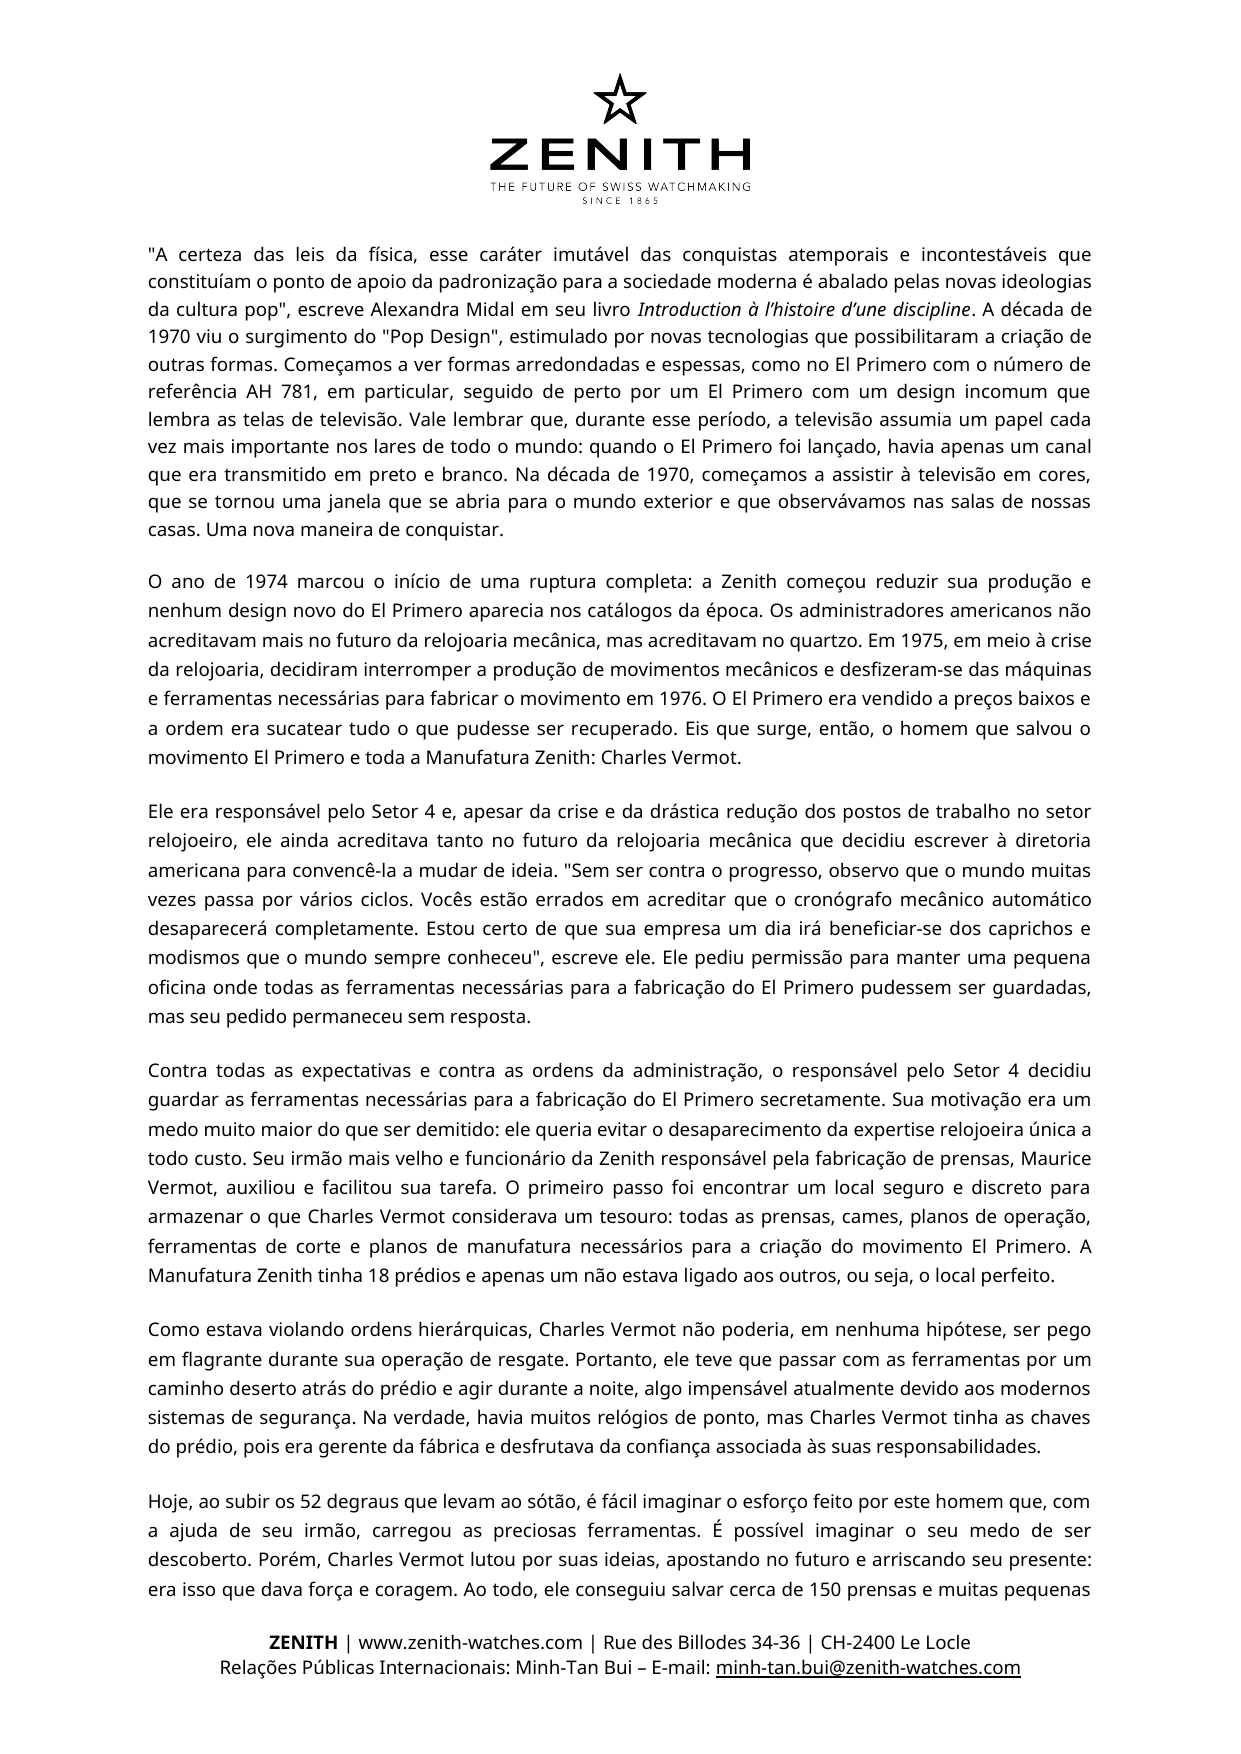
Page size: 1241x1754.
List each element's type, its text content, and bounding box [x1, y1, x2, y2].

text O ano de 1974 marcou o início de uma ruptura completa: a Zenith começou reduzir sua produção e nenhum design novo do El Primero aparecia nos catálogos da época. Os administradores americanos não acreditavam mais no futuro da relojoaria mecânica, mas acreditavam no quartzo. Em 1975, em meio à crise da relojoaria, decidiram interromper a produção de movimentos mecânicos e desfizeram-se das máquinas e ferramentas necessárias para fabricar o movimento em 1976. O El Primero era vendido a preços baixos e a ordem era sucatear tudo o que pudesse ser recuperado. Eis que surge, então, o homem que salvou o movimento El Primero e toda a Manufatura Zenith: Charles Vermot. [148, 568, 1093, 769]
text "A certeza das leis da física, esse caráter imutável das conquistas atemporais e incontestáveis que constituíam o ponto de apoio da padronização para a sociedade moderna é abalado pelas novas ideologias da cultura pop", escreve Alexandra Midal em seu livro Introduction à l’histoire d’une discipline. A década de 1970 viu o surgimento do "Pop Design", estimulado por novas tecnologias que possibilitaram a criação de outras formas. Começamos a ver formas arredondadas e espessas, como no El Primero com o número de referência AH 781, em particular, seguido de perto por um El Primero com um design incomum que lembra as telas de televisão. Vale lembrar que, durante esse período, a televisão assumia um papel cada vez mais importante nos lares de todo o mundo: quando o El Primero foi lançado, havia apenas um canal que era transmitido em preto e branco. Na década de 1970, começamos a assistir à televisão em cores, que se tornou uma janela que se abria para o mundo exterior e que observávamos nas salas de nossas casas. Uma nova maneira de conquistar. [148, 241, 1093, 541]
text Ele era responsável pelo Setor 4 e, apesar da crise e da drástica redução dos postos de trabalho no setor relojoeiro, ele ainda acreditava tanto no futuro da relojoaria mecânica que decidiu escrever à diretoria americana para convencê-la a mudar de ideia. "Sem ser contra o progresso, observo que o mundo muitas vezes passa por vários ciclos. Vocês estão errados em acreditar que o cronógrafo mecânico automático desaparecerá completamente. Estou certo de que sua empresa um dia irá beneficiar-se dos caprichos e modismos que o mundo sempre conheceu", escreve ele. Ele pediu permissão para manter uma pequena oficina onde todas as ferramentas necessárias para a fabricação do El Primero pudessem ser guardadas, mas seu pedido permaneceu sem resposta. [148, 798, 1093, 1029]
picture [490, 73, 750, 204]
text Contra todas as expectativas e contra as ordens da administração, o responsável pelo Setor 4 decidiu guardar as ferramentas necessárias para a fabricação do El Primero secretamente. Sua motivação era um medo muito maior do que ser demitido: ele queria evitar o desaparecimento da expertise relojoeira única a todo custo. Seu irmão mais velho e funcionário da Zenith responsável pela fabricação de prensas, Maurice Vermot, auxiliou e facilitou sua tarefa. O primeiro passo foi encontrar um local seguro e discreto para armazenar o que Charles Vermot considerava um tesouro: todas as prensas, cames, planos de operação, ferramentas de corte e planos de manufatura necessários para a criação do movimento El Primero. A Manufatura Zenith tinha 18 prédios e apenas um não estava ligado aos outros, ou seja, o local perfeito. [148, 1057, 1093, 1288]
text Como estava violando ordens hierárquicas, Charles Vermot não poderia, em nenhuma hipótese, ser pego em flagrante durante sua operação de resgate. Portanto, ele teve que passar com as ferramentas por um caminho deserto atrás do prédio e agir durante a noite, algo impensável atualmente devido aos modernos sistemas de segurança. Na verdade, havia muitos relógios de ponto, mas Charles Vermot tinha as chaves do prédio, pois era gerente da fábrica e desfrutava da confiança associada às suas responsabilidades. [148, 1317, 1093, 1459]
